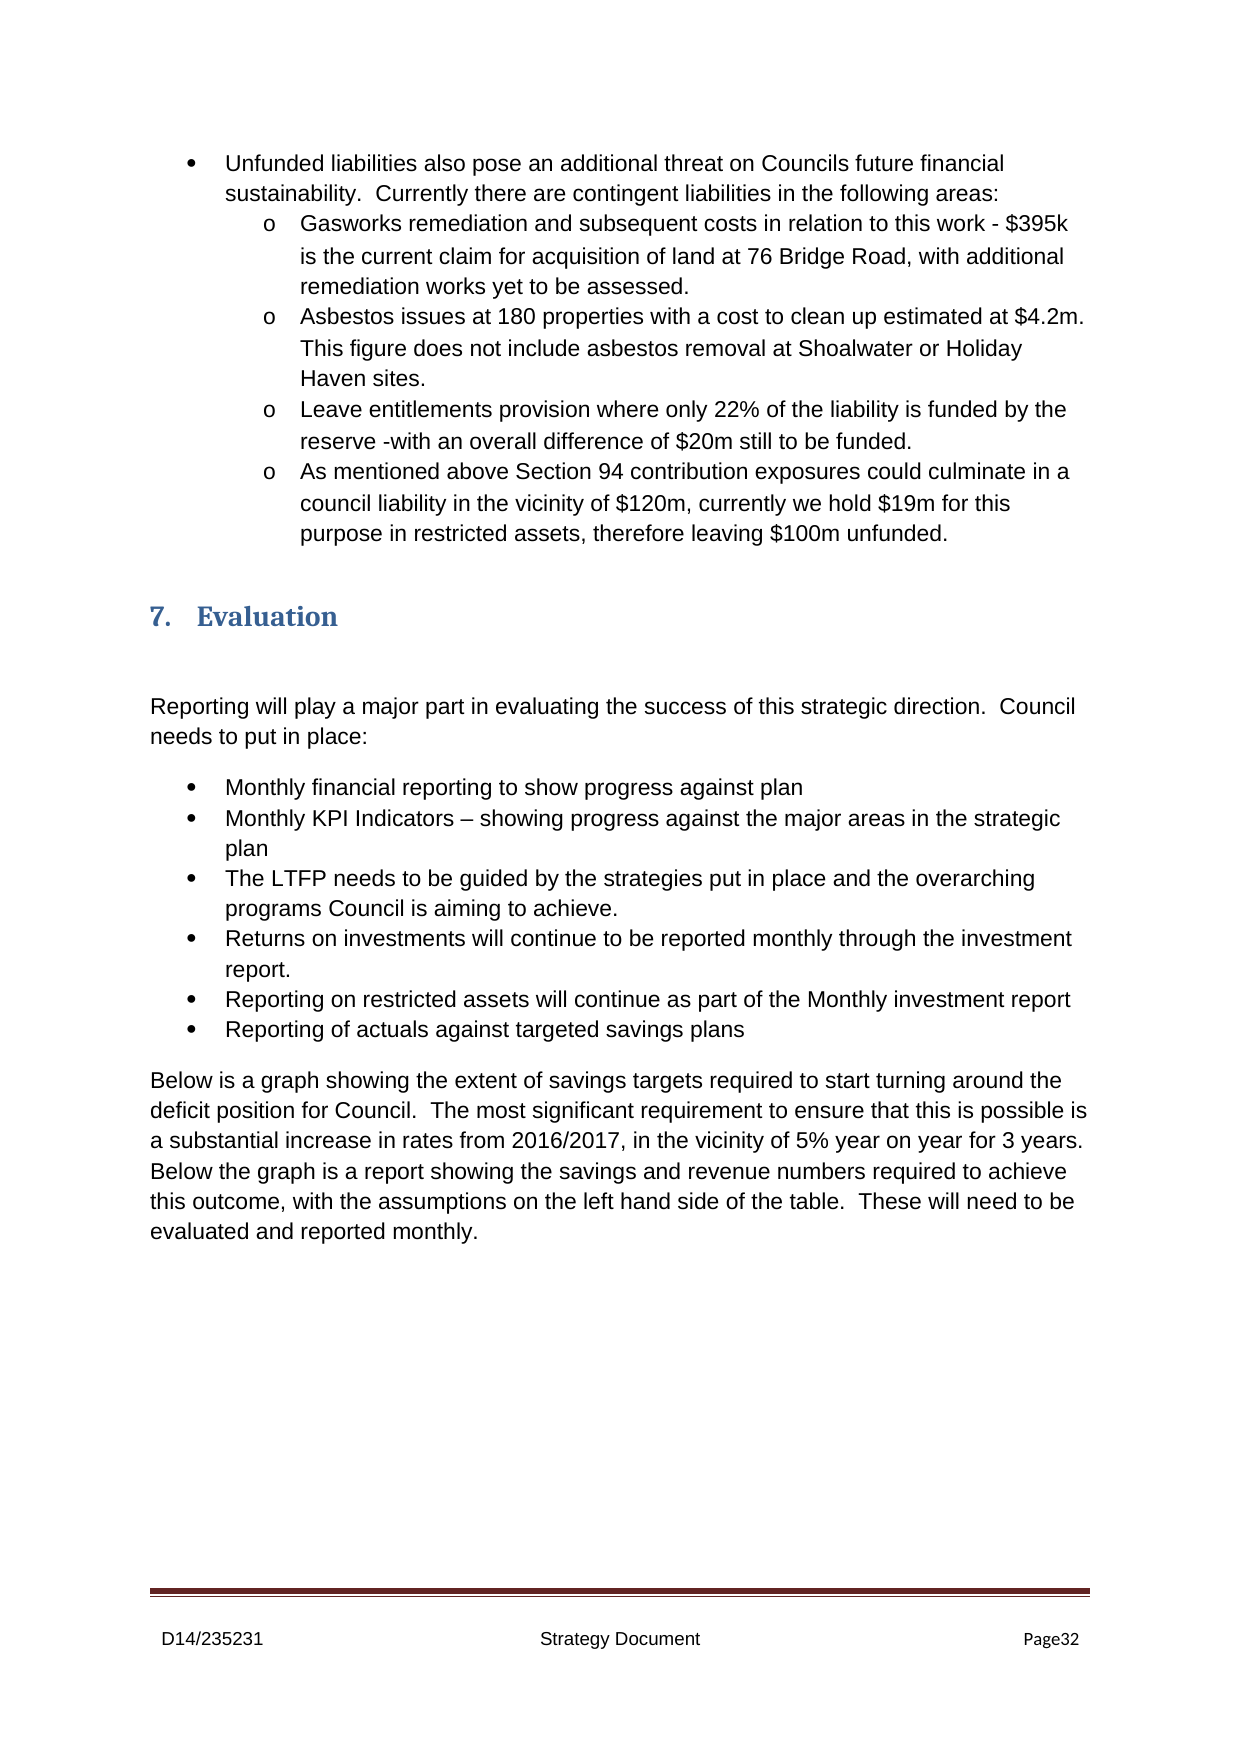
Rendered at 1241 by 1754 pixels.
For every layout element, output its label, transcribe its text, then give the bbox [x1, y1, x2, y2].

list Reporting on restricted assets will continue as part of the Monthly investment report [187, 986, 1090, 1012]
list Monthly financial reporting to show progress against plan [187, 774, 1090, 801]
subtitle 7. Evaluation [150, 601, 1090, 634]
list Asbestos issues at 180 properties with a cost to clean up estimated at $4.2m. This figure does not include asbestos removal at Shoalwater or Holiday Haven sites. [262, 303, 1090, 392]
list As mentioned above Section 94 contribution exposures could culminate in a council liability in the vicinity of $120m, currently we hold $19m for this purpose in restricted assets, therefore leaving $100m unfunded. [262, 458, 1090, 547]
text Below is a graph showing the extent of savings targets required to start turning around the deficit position for Council. The most significant requirement to ensure that this is possible is a substantial increase in rates from 2016/2017, in the vicinity of 5% year on year for 3 years. Below the graph is a report showing the savings and revenue numbers required to achieve this outcome, with the assumptions on the left hand side of the table. These will need to be evaluated and reported monthly. [150, 1067, 1090, 1244]
list Reporting of actuals against targeted savings plans [187, 1016, 1090, 1042]
list Monthly KPI Indicators – showing progress against the major areas in the strategic plan [187, 804, 1090, 861]
list Gasworks remediation and subsequent costs in relation to this work - $395k is the current claim for acquisition of land at 76 Bridge Road, with additional remediation works yet to be assessed. [262, 210, 1090, 299]
list The LTFP needs to be guided by the strategies put in place and the overarching programs Council is aiming to achieve. [187, 865, 1090, 921]
text Reporting will play a major part in evaluating the success of this strategic direction. Council needs to put in place: [150, 693, 1090, 749]
list Returns on investments will continue to be reported monthly through the investment report. [187, 925, 1090, 982]
list Leave entitlements provision where only 22% of the liability is funded by the reserve -with an overall difference of $20m still to be funded. [262, 396, 1090, 454]
list Unfunded liabilities also pose an additional threat on Councils future financial sustainability. Currently there are contingent liabilities in the following areas: [187, 150, 1090, 207]
